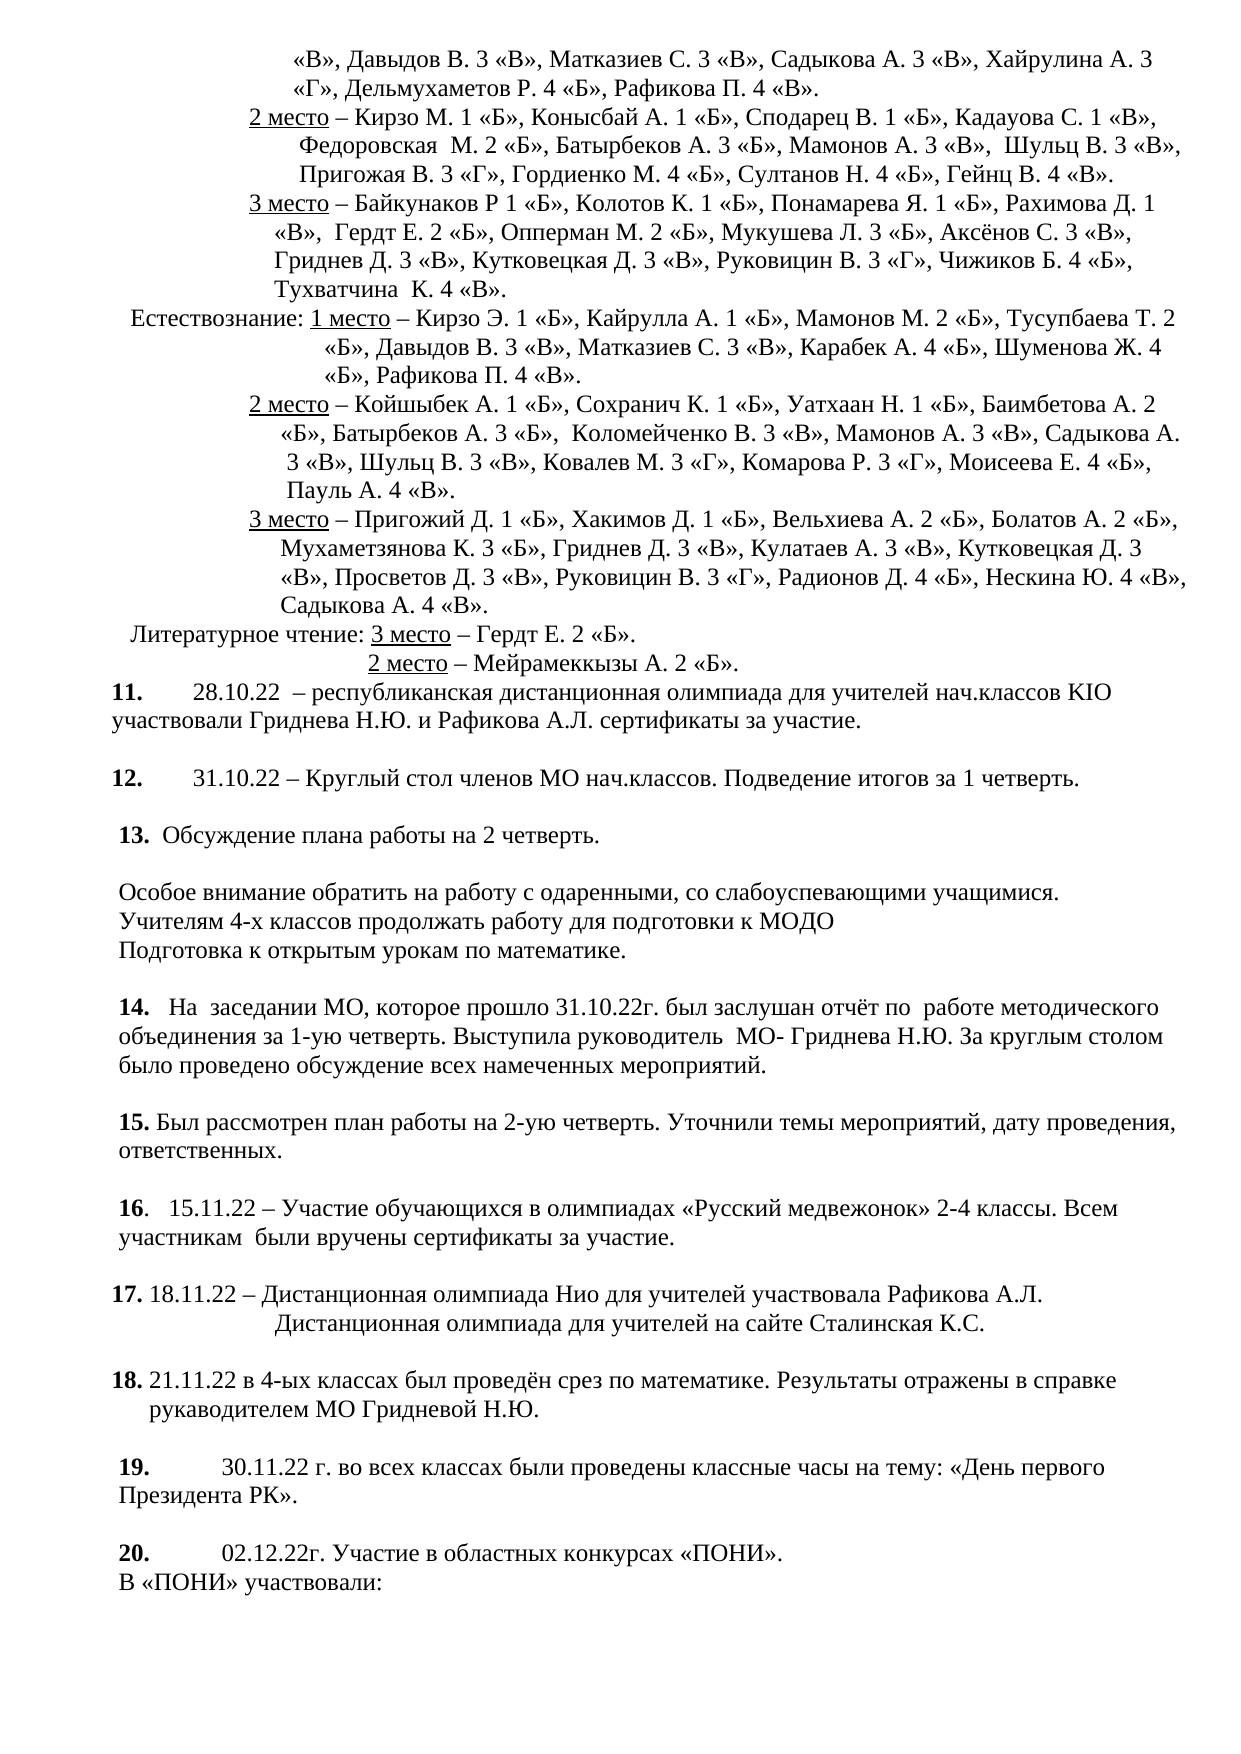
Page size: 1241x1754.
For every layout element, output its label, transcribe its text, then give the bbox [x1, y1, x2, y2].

text Федоровская М. 2 «Б», Батырбеков А. 3 «Б», Мамонов А. 3 «В», Шульц В. 3 «В», [74, 131, 1196, 159]
text Дистанционная олимпиада для учителей на сайте Сталинская К.С. [118, 1308, 1196, 1337]
text 15. Был рассмотрен план работы на 2-ую четверть. Уточнили темы мероприятий, дату проведения, ответственных. [118, 1107, 1196, 1164]
text Литературное чтение: 3 место – Гердт Е. 2 «Б». [74, 619, 1196, 648]
text участвовали Гриднева Н.Ю. и Рафикова А.Л. сертификаты за участие. [74, 706, 1196, 734]
text «Б», Рафикова П. 4 «В». [74, 361, 1196, 389]
list 30.11.22 г. во всех классах были проведены классные часы на тему: «День первого Президента РК». [118, 1452, 1196, 1509]
text 14. На заседании МО, которое прошло 31.10.22г. был заслушан отчёт по работе методического объединения за 1-ую четверть. Выступила руководитель МО- Гриднева Н.Ю. За круглым столом было проведено обсуждение всех намеченных мероприятий. [118, 992, 1196, 1079]
text «В», Просветов Д. 3 «В», Руковицин В. 3 «Г», Радионов Д. 4 «Б», Нескина Ю. 4 «В», [74, 562, 1196, 591]
text 2 место – Койшыбек А. 1 «Б», Сохранич К. 1 «Б», Уатхаан Н. 1 «Б», Баимбетова А. 2 [74, 389, 1196, 418]
text Пригожая В. 3 «Г», Гордиенко М. 4 «Б», Султанов Н. 4 «Б», Гейнц В. 4 «В». [74, 159, 1196, 188]
text 16. 15.11.22 – Участие обучающихся в олимпиадах «Русский медвежонок» 2-4 классы. Всем участникам были вручены сертификаты за участие. [118, 1193, 1196, 1250]
text Естествознание: 1 место – Кирзо Э. 1 «Б», Кайрулла А. 1 «Б», Мамонов М. 2 «Б», Тусупбаева Т. 2 [74, 303, 1196, 332]
text Садыкова А. 4 «В». [74, 591, 1196, 619]
text 11. 28.10.22 – республиканская дистанционная олимпиада для учителей нач.классов KIO [74, 677, 1196, 706]
text «В», Гердт Е. 2 «Б», Опперман М. 2 «Б», Мукушева Л. 3 «Б», Аксёнов С. 3 «В», [74, 217, 1196, 246]
text «Б», Батырбеков А. 3 «Б», Коломейченко В. 3 «В», Мамонов А. 3 «В», Садыкова А. [74, 418, 1196, 447]
text Пауль А. 4 «В». [74, 476, 1196, 504]
text «Б», Давыдов В. 3 «В», Матказиев С. 3 «В», Карабек А. 4 «Б», Шуменова Ж. 4 [74, 332, 1196, 361]
text 13. Обсуждение плана работы на 2 четверть. [118, 820, 1196, 849]
text Учителям 4-х классов продолжать работу для подготовки к МОДО [118, 906, 1196, 935]
list 21.11.22 в 4-ых классах был проведён срез по математике. Результаты отражены в справке рукаводителем МО Гридневой Н.Ю. [111, 1365, 1196, 1423]
text Мухаметзянова К. 3 «Б», Гриднев Д. 3 «В», Кулатаев А. 3 «В», Кутковецкая Д. 3 [74, 533, 1196, 562]
text 3 место – Байкунаков Р 1 «Б», Колотов К. 1 «Б», Понамарева Я. 1 «Б», Рахимова Д. 1 [74, 188, 1196, 217]
text 3 место – Пригожий Д. 1 «Б», Хакимов Д. 1 «Б», Вельхиева А. 2 «Б», Болатов А. 2 «Б», [74, 504, 1196, 533]
text Гриднев Д. 3 «В», Кутковецкая Д. 3 «В», Руковицин В. 3 «Г», Чижиков Б. 4 «Б», [74, 246, 1196, 274]
text 2 место – Мейрамеккызы А. 2 «Б». [74, 648, 1196, 677]
text 2 место – Кирзо М. 1 «Б», Конысбай А. 1 «Б», Сподарец В. 1 «Б», Кадауова С. 1 «В», [74, 102, 1196, 131]
text 12. 31.10.22 – Круглый стол членов МО нач.классов. Подведение итогов за 1 четверть. [74, 763, 1196, 792]
list 02.12.22г. Участие в областных конкурсах «ПОНИ». [118, 1538, 1196, 1567]
text 3 «В», Шульц В. 3 «В», Ковалев М. 3 «Г», Комарова Р. 3 «Г», Моисеева Е. 4 «Б», [74, 447, 1196, 476]
list 18.11.22 – Дистанционная олимпиада Нио для учителей участвовала Рафикова А.Л. [111, 1279, 1196, 1308]
text Тухватчина К. 4 «В». [74, 274, 1196, 303]
text «Г», Дельмухаметов Р. 4 «Б», Рафикова П. 4 «В». [74, 73, 1196, 102]
text Подготовка к открытым урокам по математике. [118, 935, 1196, 964]
text Особое внимание обратить на работу с одаренными, со слабоуспевающими учащимися. [118, 877, 1196, 906]
text «В», Давыдов В. 3 «В», Матказиев С. 3 «В», Садыкова А. 3 «В», Хайрулина А. 3 [74, 44, 1196, 73]
text В «ПОНИ» участвовали: [118, 1567, 1196, 1595]
